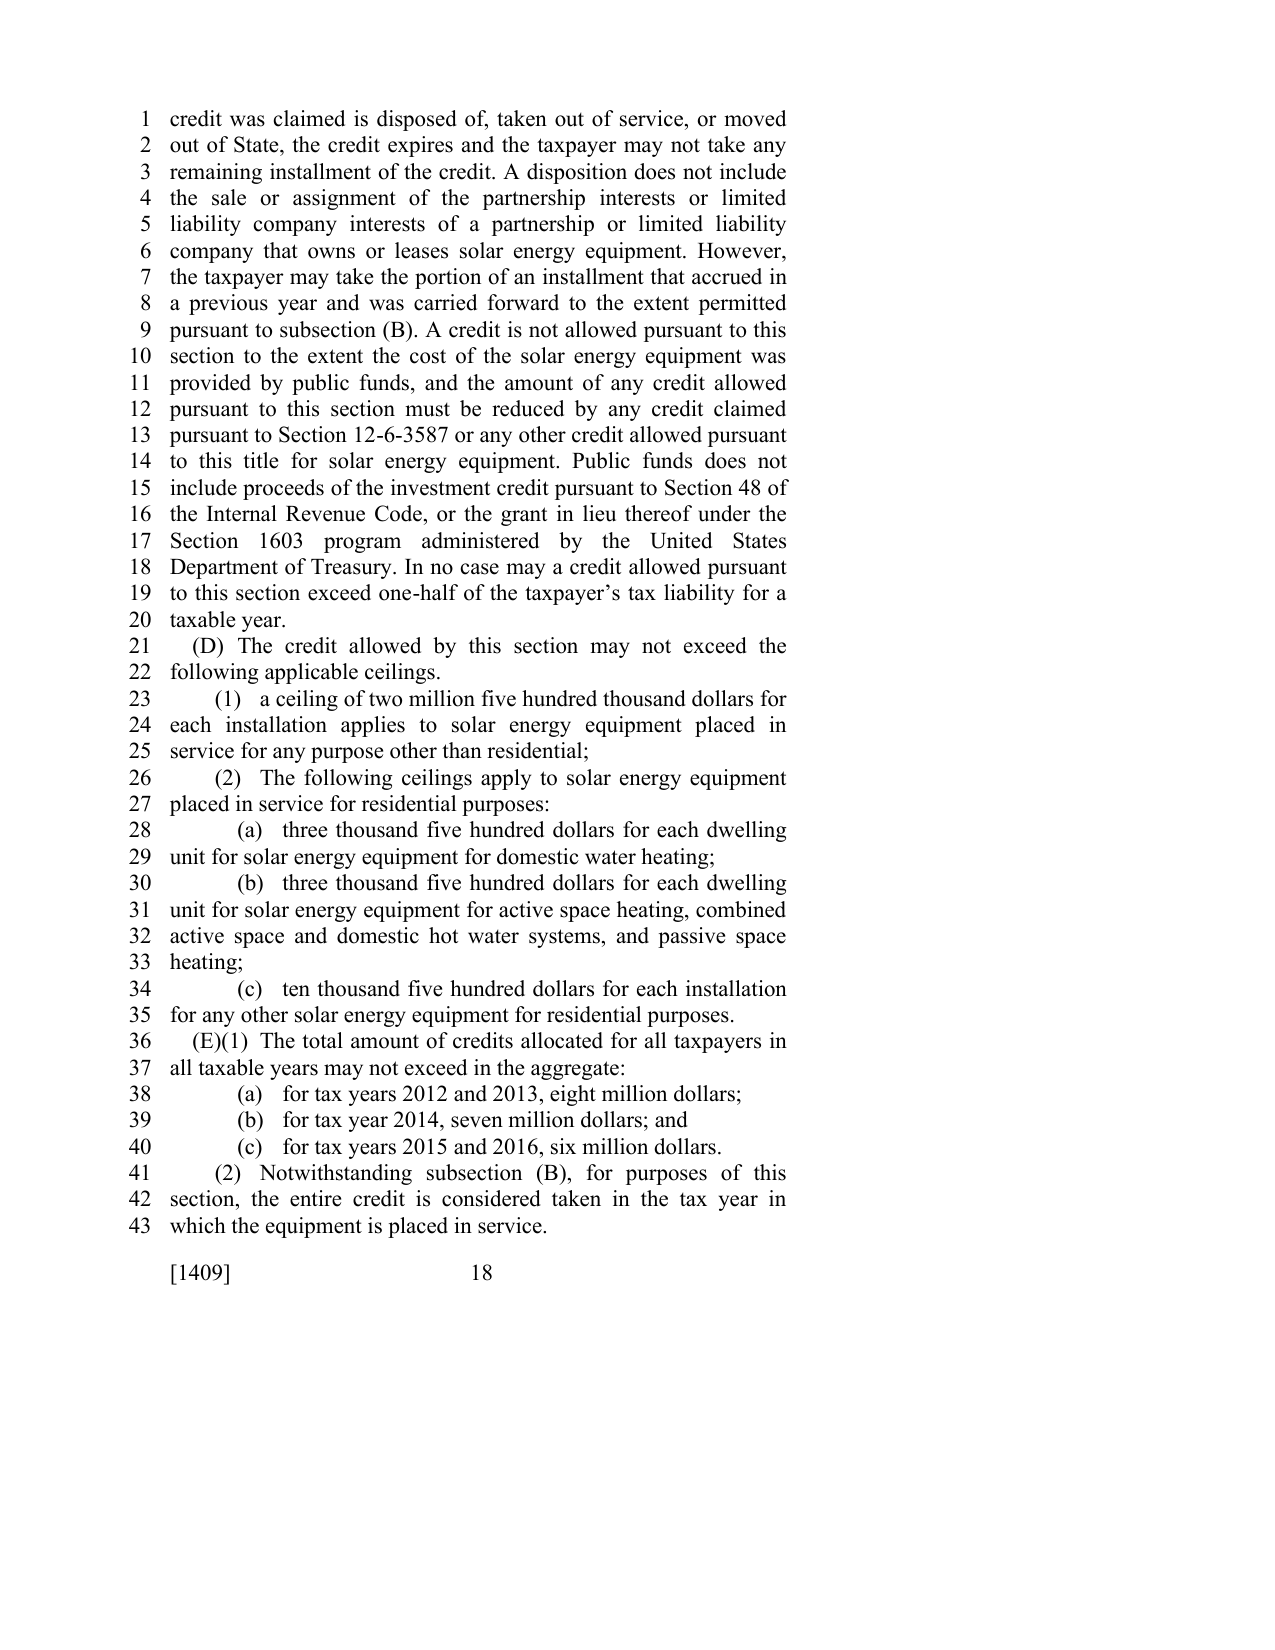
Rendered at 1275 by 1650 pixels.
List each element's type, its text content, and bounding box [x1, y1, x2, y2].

text (1) a ceiling of two million five hundred thousand dollars for each installation applies to solar energy equipment placed in service for any purpose other than residential; [169, 685, 787, 764]
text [169, 105, 787, 632]
text (c) ten thousand five hundred dollars for each installation for any other solar energy equipment for residential purposes. [169, 975, 787, 1027]
text (2) Notwithstanding subsection (B), for purposes of this section, the entire credit is considered taken in the tax year in which the equipment is placed in service. [169, 1159, 787, 1238]
text (2) The following ceilings apply to solar energy equipment placed in service for residential purposes: [169, 764, 787, 817]
text (a) three thousand five hundred dollars for each dwelling unit for solar energy equipment for domestic water heating; [169, 817, 787, 869]
text (c) for tax years 2015 and 2016, six million dollars. [169, 1133, 787, 1159]
text (b) for tax year 2014, seven million dollars; and [169, 1106, 787, 1133]
text (b) three thousand five hundred dollars for each dwelling unit for solar energy equipment for active space heating, combined active space and domestic hot water systems, and passive space heating; [169, 869, 787, 975]
text (D) The credit allowed by this section may not exceed the following applicable ceilings. [169, 632, 787, 685]
text (E)(1) The total amount of credits allocated for all taxpayers in all taxable years may not exceed in the aggregate: [169, 1027, 787, 1080]
text (a) for tax years 2012 and 2013, eight million dollars; [169, 1080, 787, 1106]
